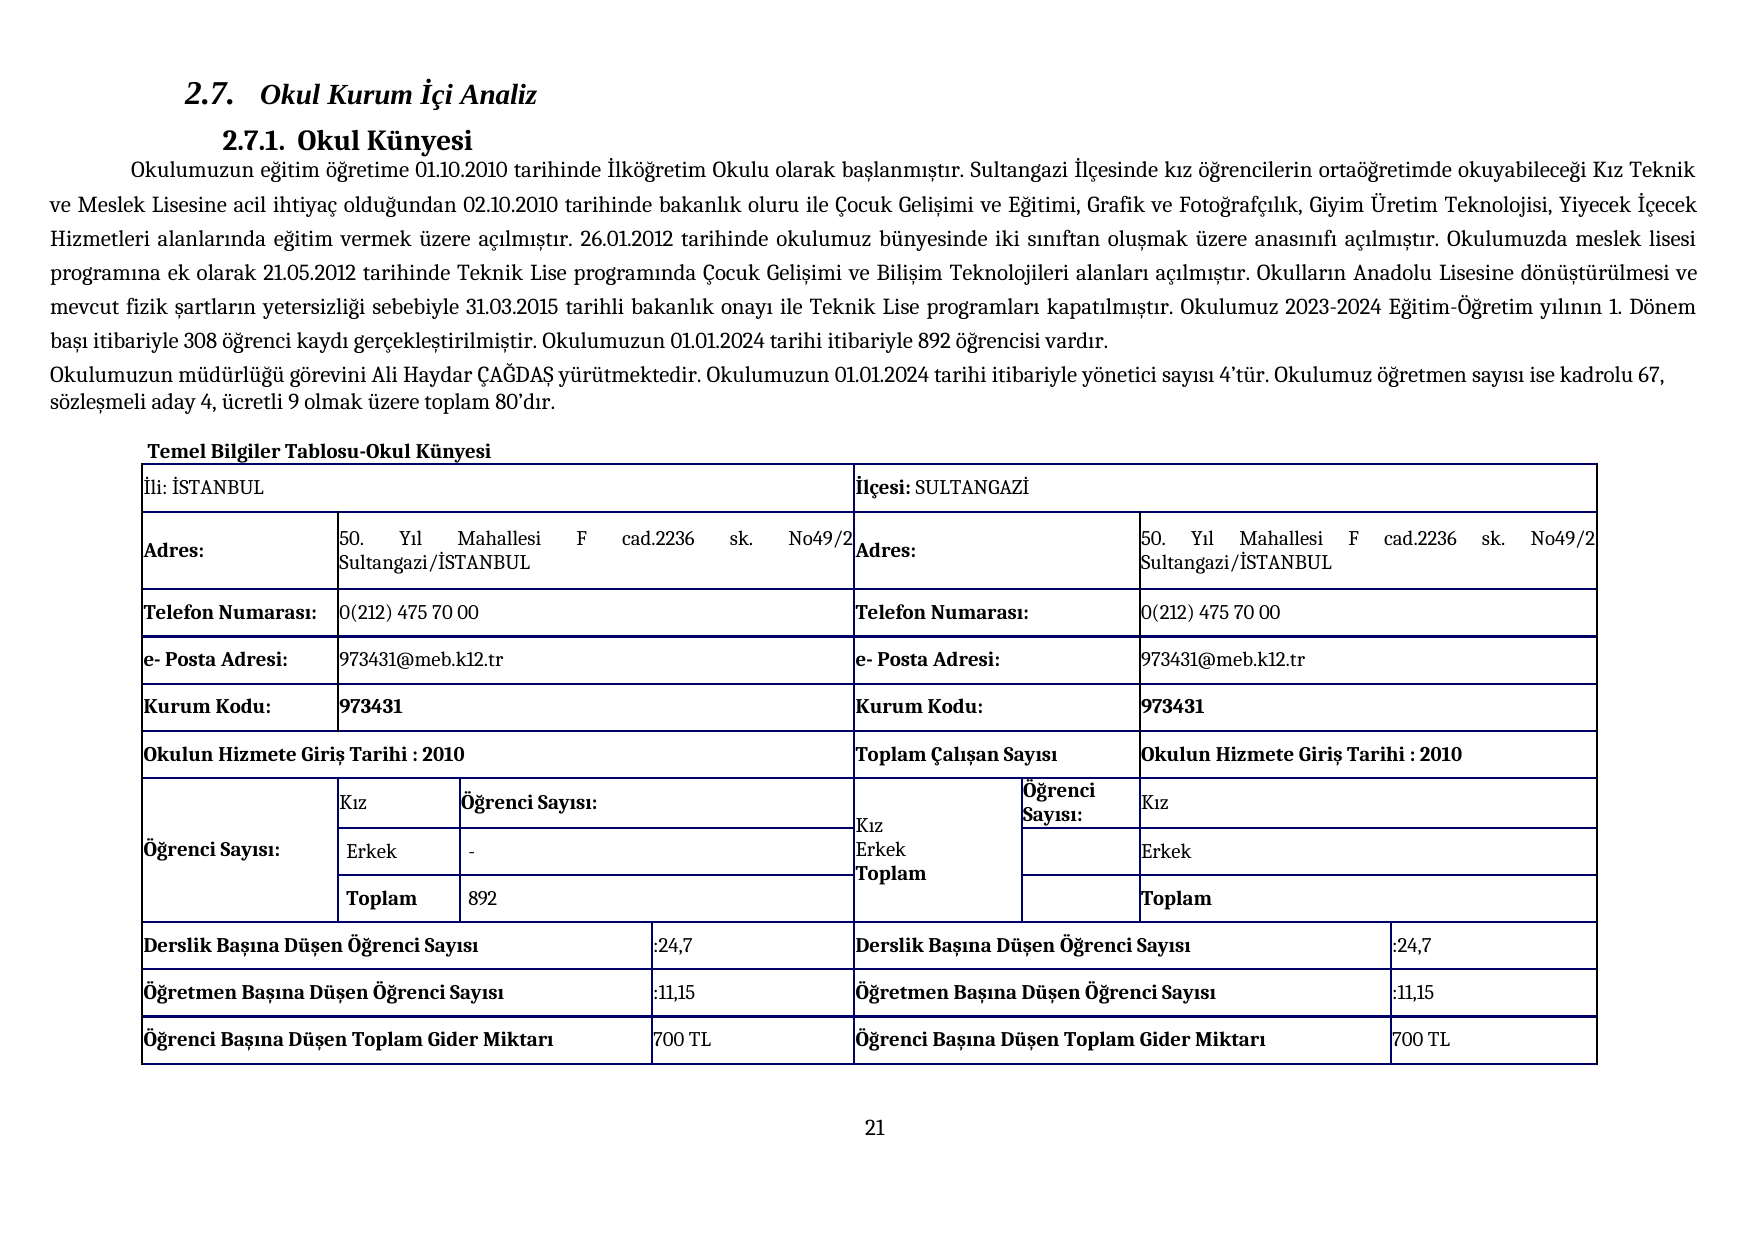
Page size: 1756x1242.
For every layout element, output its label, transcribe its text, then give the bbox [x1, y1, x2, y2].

table_cell Öğrenci Sayısı: [461, 779, 853, 827]
table_cell :24,7 [1392, 923, 1596, 968]
table_cell Kız Erkek Toplam [855, 779, 1021, 921]
table_header İlçesi: SULTANGAZİ [855, 465, 1596, 511]
table_header İli: İSTANBUL [143, 465, 853, 511]
table_cell Kız [339, 779, 459, 827]
table_cell 700 TL [653, 1018, 853, 1062]
table_cell Öğrenci Sayısı: [1023, 779, 1139, 827]
table_cell 0(212) 475 70 00 [1141, 590, 1596, 635]
table_cell Kız [1141, 779, 1596, 827]
table_cell 50. Yıl Mahallesi F cad.2236 sk. No49/2 Sultangazi/İSTANBUL [339, 513, 853, 588]
table_cell Derslik Başına Düşen Öğrenci Sayısı [855, 923, 1390, 968]
table_cell 973431@meb.k12.tr [1141, 638, 1596, 682]
table_cell Kurum Kodu: [143, 685, 337, 729]
table_cell Adres: [855, 513, 1139, 588]
table_cell 50. Yıl Mahallesi F cad.2236 sk. No49/2 Sultangazi/İSTANBUL [1141, 513, 1596, 588]
table_cell Öğrenci Başına Düşen Toplam Gider Miktarı [143, 1018, 651, 1062]
table_cell - [461, 829, 853, 874]
table_cell 973431 [339, 685, 853, 729]
table_cell Adres: [143, 513, 337, 588]
text Okulumuzun müdürlüğü görevini Ali Haydar ÇAĞDAŞ yürütmektedir. Okulumuzun 01.01.2024 tarihi itibariyle yönetici sayısı 4’tür. Okulumuz öğretmen sayısı ise kadrolu 67, sözleşmeli aday 4, ücretli 9 olmak üzere toplam 80’dır. [50, 362, 1699, 415]
table_cell Öğrenci Başına Düşen Toplam Gider Miktarı [855, 1018, 1390, 1062]
table_cell :24,7 [653, 923, 853, 968]
table_cell Okulun Hizmete Giriş Tarihi : 2010 [143, 732, 853, 777]
table_cell Erkek [339, 829, 459, 874]
table_cell Öğrenci Sayısı: [143, 779, 337, 921]
table_cell :11,15 [653, 970, 853, 1015]
list Okul Kurum İçi Analiz [185, 73, 1699, 112]
table_cell Derslik Başına Düşen Öğrenci Sayısı [143, 923, 651, 968]
table_cell Toplam [339, 876, 459, 921]
table_cell 973431@meb.k12.tr [339, 638, 853, 682]
table_cell Telefon Numarası: [855, 590, 1139, 635]
table_cell Okulun Hizmete Giriş Tarihi : 2010 [1141, 732, 1596, 777]
table_cell :11,15 [1392, 970, 1596, 1015]
text Okulumuzun eğitim öğretime 01.10.2010 tarihinde İlköğretim Okulu olarak başlanmıştır. Sultangazi İlçesinde kız öğrencilerin ortaöğretimde okuyabileceği Kız Teknik ve Meslek Lisesine acil ihtiyaç olduğundan 02.10.2010 tarihinde bakanlık oluru ile Çocuk Gelişimi ve Eğitimi, Grafik ve Fotoğrafçılık, Giyim Üretim Teknolojisi, Yiyecek İçecek Hizmetleri alanlarında eğitim vermek üzere açılmıştır. 26.01.2012 tarihinde okulumuz bünyesinde iki sınıftan oluşmak üzere anasınıfı açılmıştır. Okulumuzda meslek lisesi programına ek olarak 21.05.2012 tarihinde Teknik Lise programında Çocuk Gelişimi ve Bilişim Teknolojileri alanları açılmıştır. Okulların Anadolu Lisesine dönüştürülmesi ve mevcut fizik şartların yetersizliği sebebiyle 31.03.2015 tarihli bakanlık onayı ile Teknik Lise programları kapatılmıştır. Okulumuz 2023-2024 Eğitim-Öğretim yılının 1. Dönem başı itibariyle 308 öğrenci kaydı gerçekleştirilmiştir. Okulumuzun 01.01.2024 tarihi itibariyle 892 öğrencisi vardır. [50, 157, 1699, 354]
table_cell [1023, 829, 1139, 874]
table_cell Toplam Çalışan Sayısı [855, 732, 1139, 777]
table_cell Öğretmen Başına Düşen Öğrenci Sayısı [143, 970, 651, 1015]
table_cell 973431 [1141, 685, 1596, 729]
text Temel Bilgiler Tablosu-Okul Künyesi [147, 439, 1699, 463]
subtitle Okul Künyesi [222, 124, 1699, 157]
table_cell Kurum Kodu: [855, 685, 1139, 729]
table_cell 700 TL [1392, 1018, 1596, 1062]
table_cell Telefon Numarası: [143, 590, 337, 635]
table_cell Erkek [1141, 829, 1596, 874]
table_cell [1023, 876, 1139, 921]
table_cell Toplam [1141, 876, 1596, 921]
table_cell 0(212) 475 70 00 [339, 590, 853, 635]
table_cell 892 [461, 876, 853, 921]
table_cell Öğretmen Başına Düşen Öğrenci Sayısı [855, 970, 1390, 1015]
table_cell e- Posta Adresi: [855, 638, 1139, 682]
table_cell e- Posta Adresi: [143, 638, 337, 682]
